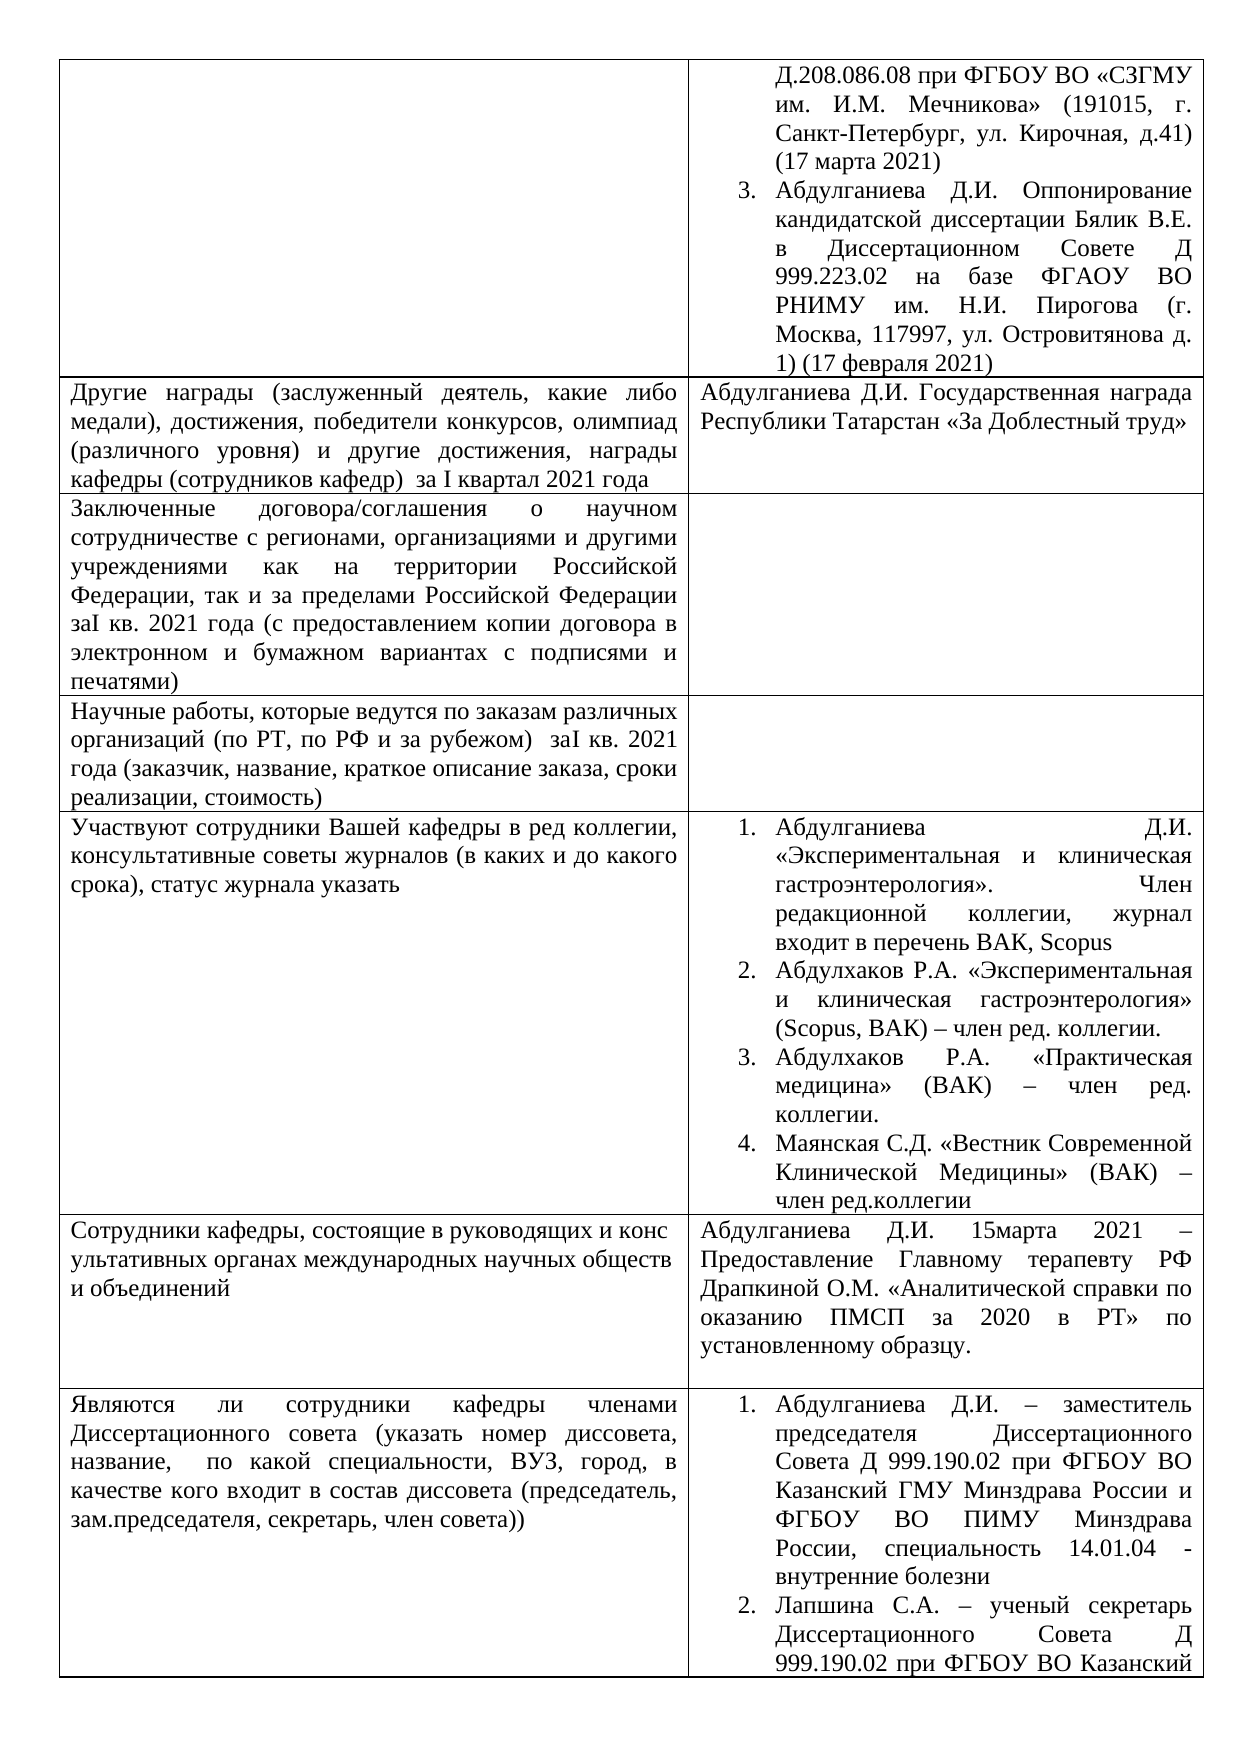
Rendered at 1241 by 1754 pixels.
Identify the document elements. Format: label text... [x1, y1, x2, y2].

table_cell Другие награды (заслуженный деятель, какие либо медали), достижения, победители конкурсов, олимпиад (различного уровня) и другие достижения, награды кафедры (сотрудников кафедр) за I квартал 2021 года [60, 378, 688, 492]
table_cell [689, 1389, 1203, 1676]
table_cell [689, 696, 1203, 811]
table_cell Заключенные договора/соглашения о научном сотрудничестве с регионами, организациями и другими учреждениями как на территории Российской Федерации, так и за пределами Российской Федерации заI кв. 2021 года (с предоставлением копии договора в электронном и бумажном вариантах с подписями и печатями) [60, 494, 688, 695]
table_cell Абдулганиева Д.И. Государственная награда Республики Татарстан «За Доблестный труд» [689, 378, 1203, 492]
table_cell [60, 60, 688, 376]
table_cell [689, 494, 1203, 695]
table_cell Абдулганиева Д.И. «Экспериментальная и клиническая гастроэнтерология». Член редакционной коллегии, журнал входит в перечень ВАК, Scopus Абдулхаков Р.А. «Экспериментальная и клиническая гастроэнтерология» (Scopus, ВАК) – член ред. коллегии. Абдулхаков Р.А. «Практическая медицина» (ВАК) – член ред. коллегии. Маянская С.Д. «Вестник Современной Клинической Медицины» (ВАК) – член ред.коллегии [689, 812, 1203, 1214]
table_cell Участвуют сотрудники Вашей кафедры в ред коллегии, консультативные советы журналов (в каких и до какого срока), статус журнала указать [60, 812, 688, 1214]
table_cell Научные работы, которые ведутся по заказам различных организаций (по РТ, по РФ и за рубежом) заI кв. 2021 года (заказчик, название, краткое описание заказа, сроки реализации, стоимость) [60, 696, 688, 811]
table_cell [60, 1389, 688, 1676]
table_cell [689, 60, 1203, 376]
table_cell Абдулганиева Д.И. 15марта 2021 – Предоставление Главному терапевту РФ Драпкиной О.М. «Аналитической справки по оказанию ПМСП за 2020 в РТ» по установленному образцу. [689, 1215, 1203, 1388]
table_cell Сотрудники кафедры, состоящие в руководящих и консультативных органах международных научных обществ и объединений [60, 1215, 688, 1388]
